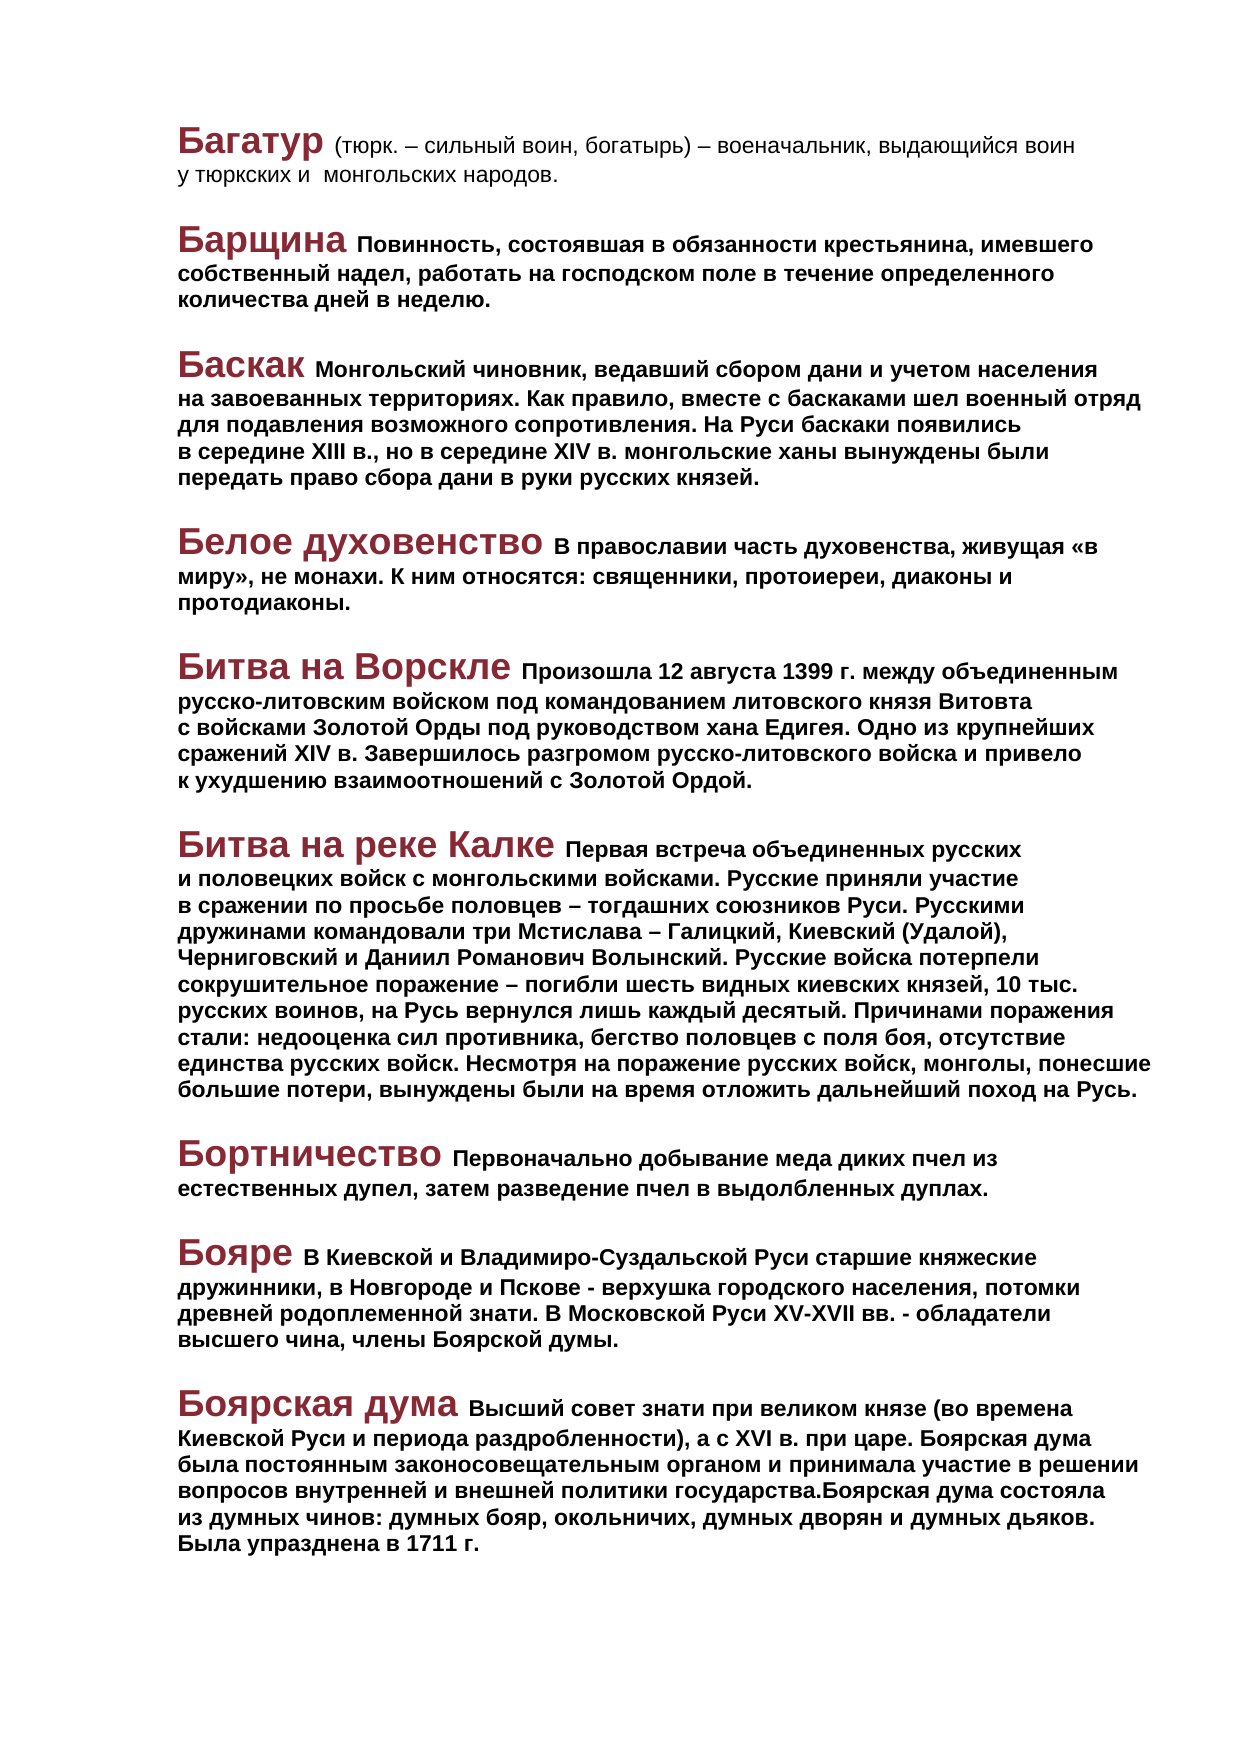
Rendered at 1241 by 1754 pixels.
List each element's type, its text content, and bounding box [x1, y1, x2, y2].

subtitle Битва на Ворскле Произошла 12 августа 1399 г. между объединенным русско-литовским войском под командованием литовского князя Витовта с войсками Золотой Орды под руководством хана Едигея. Одно из крупнейших сражений XIV в. Завершилось разгромом русско-литовского войска и привело к ухудшению взаимоотношений с Золотой Ордой. [177, 644, 1152, 793]
subtitle Боярская дума Высший совет знати при великом князе (во времена Киевской Руси и периода раздробленности), а с XVI в. при царе. Боярская дума была постоянным законосовещательным органом и принимала участие в решении вопросов внутренней и внешней политики государства.Боярская дума состояла из думных чинов: думных бояр, окольничих, думных дворян и думных дьяков. Была упразднена в 1711 г. [177, 1382, 1152, 1557]
subtitle Битва на реке Калке Первая встреча объединенных русских и половецких войск с монгольскими войсками. Русские приняли участие в сражении по просьбе половцев – тогдашних союзников Руси. Русскими дружинами командовали три Мстислава – Галицкий, Киевский (Удалой), Черниговский и Даниил Романович Волынский. Русские войска потерпели сокрушительное поражение – погибли шесть видных киевских князей, 10 тыс. русских воинов, на Русь вернулся лишь каждый десятый. Причинами поражения стали: недооценка сил противника, бегство половцев с поля боя, отсутствие единства русских войск. Несмотря на поражение русских войск, монголы, понесшие большие потери, вынуждены были на время отложить дальнейший поход на Русь. [177, 822, 1152, 1102]
subtitle Бояре В Киевской и Владимиро-Суздальской Руси старшие княжеские дружинники, в Новгороде и Пскове - верхушка городского населения, потомки древней родоплеменной знати. В Московской Руси XV-XVII вв. - обладатели высшего чина, члены Боярской думы. [177, 1230, 1152, 1352]
subtitle Барщина Повинность, состоявшая в обязанности крестьянина, имевшего собственный надел, работать на господском поле в течение определенного количества дней в неделю. [177, 217, 1152, 313]
subtitle Белое духовенство В православии часть духовенства, живущая «в миру», не монахи. К ним относятся: священники, протоиереи, диаконы и протодиаконы. [177, 519, 1152, 615]
subtitle Бортничество Первоначально добывание меда диких пчел из естественных дупел, затем разведение пчел в выдолбленных дуплах. [177, 1132, 1152, 1201]
subtitle Баскак Монгольский чиновник, ведавший сбором дани и учетом населения на завоеванных территориях. Как правило, вместе с баскаками шел военный отряд для подавления возможного сопротивления. На Руси баскаки появились в середине XIII в., но в середине XIV в. монгольские ханы вынуждены были передать право сбора дани в руки русских князей. [177, 342, 1152, 490]
text Багатур (тюрк. – сильный воин, богатырь) – военачальник, выдающийся воин у тюркских и монгольских народов. [177, 118, 1152, 188]
